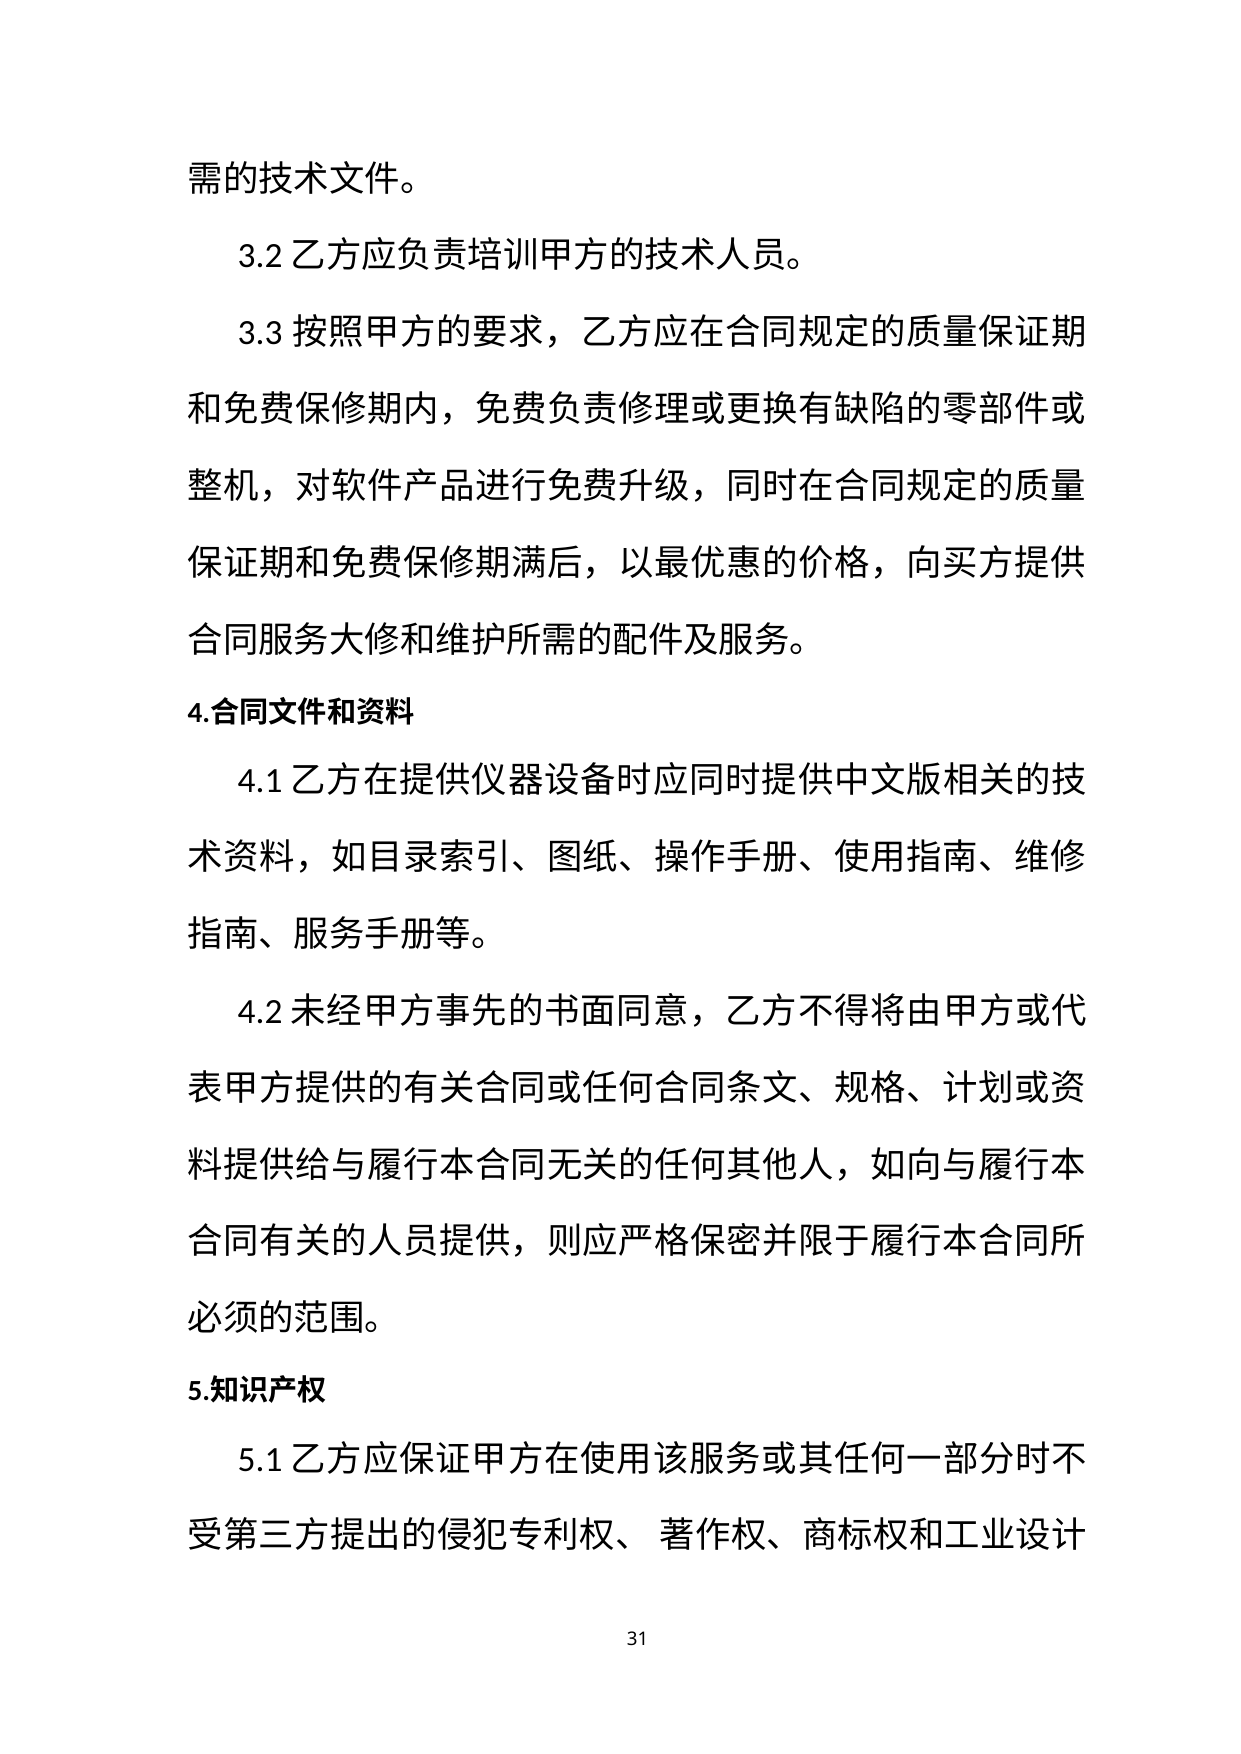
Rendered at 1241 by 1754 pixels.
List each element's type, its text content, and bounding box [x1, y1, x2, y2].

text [187, 150, 1087, 201]
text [187, 1430, 1087, 1558]
text 3.2 乙方应负责培训甲方的技术人员。 [187, 227, 1087, 278]
text 4.2未经甲方事先的书面同意，乙方不得将由甲方或代表甲方提供的有关合同或任何合同条文、规格、计划或资料提供给与履行本合同无关的任何其他人，如向与履行本合同有关的人员提供，则应严格保密并限于履行本合同所必须的范围。 [187, 982, 1087, 1341]
text 4.合同文件和资料 [187, 688, 1087, 730]
text 3.3 按照甲方的要求，乙方应在合同规定的质量保证期和免费保修期内，免费负责修理或更换有缺陷的零部件或整机，对软件产品进行免费升级，同时在合同规定的质量保证期和免费保修期满后，以最优惠的价格，向买方提供合同服务大修和维护所需的配件及服务。 [187, 304, 1087, 662]
text 4.1乙方在提供仪器设备时应同时提供中文版相关的技术资料，如目录索引、图纸、操作手册、使用指南、维修指南、服务手册等。 [187, 752, 1087, 957]
text 5.知识产权 [187, 1367, 1087, 1409]
